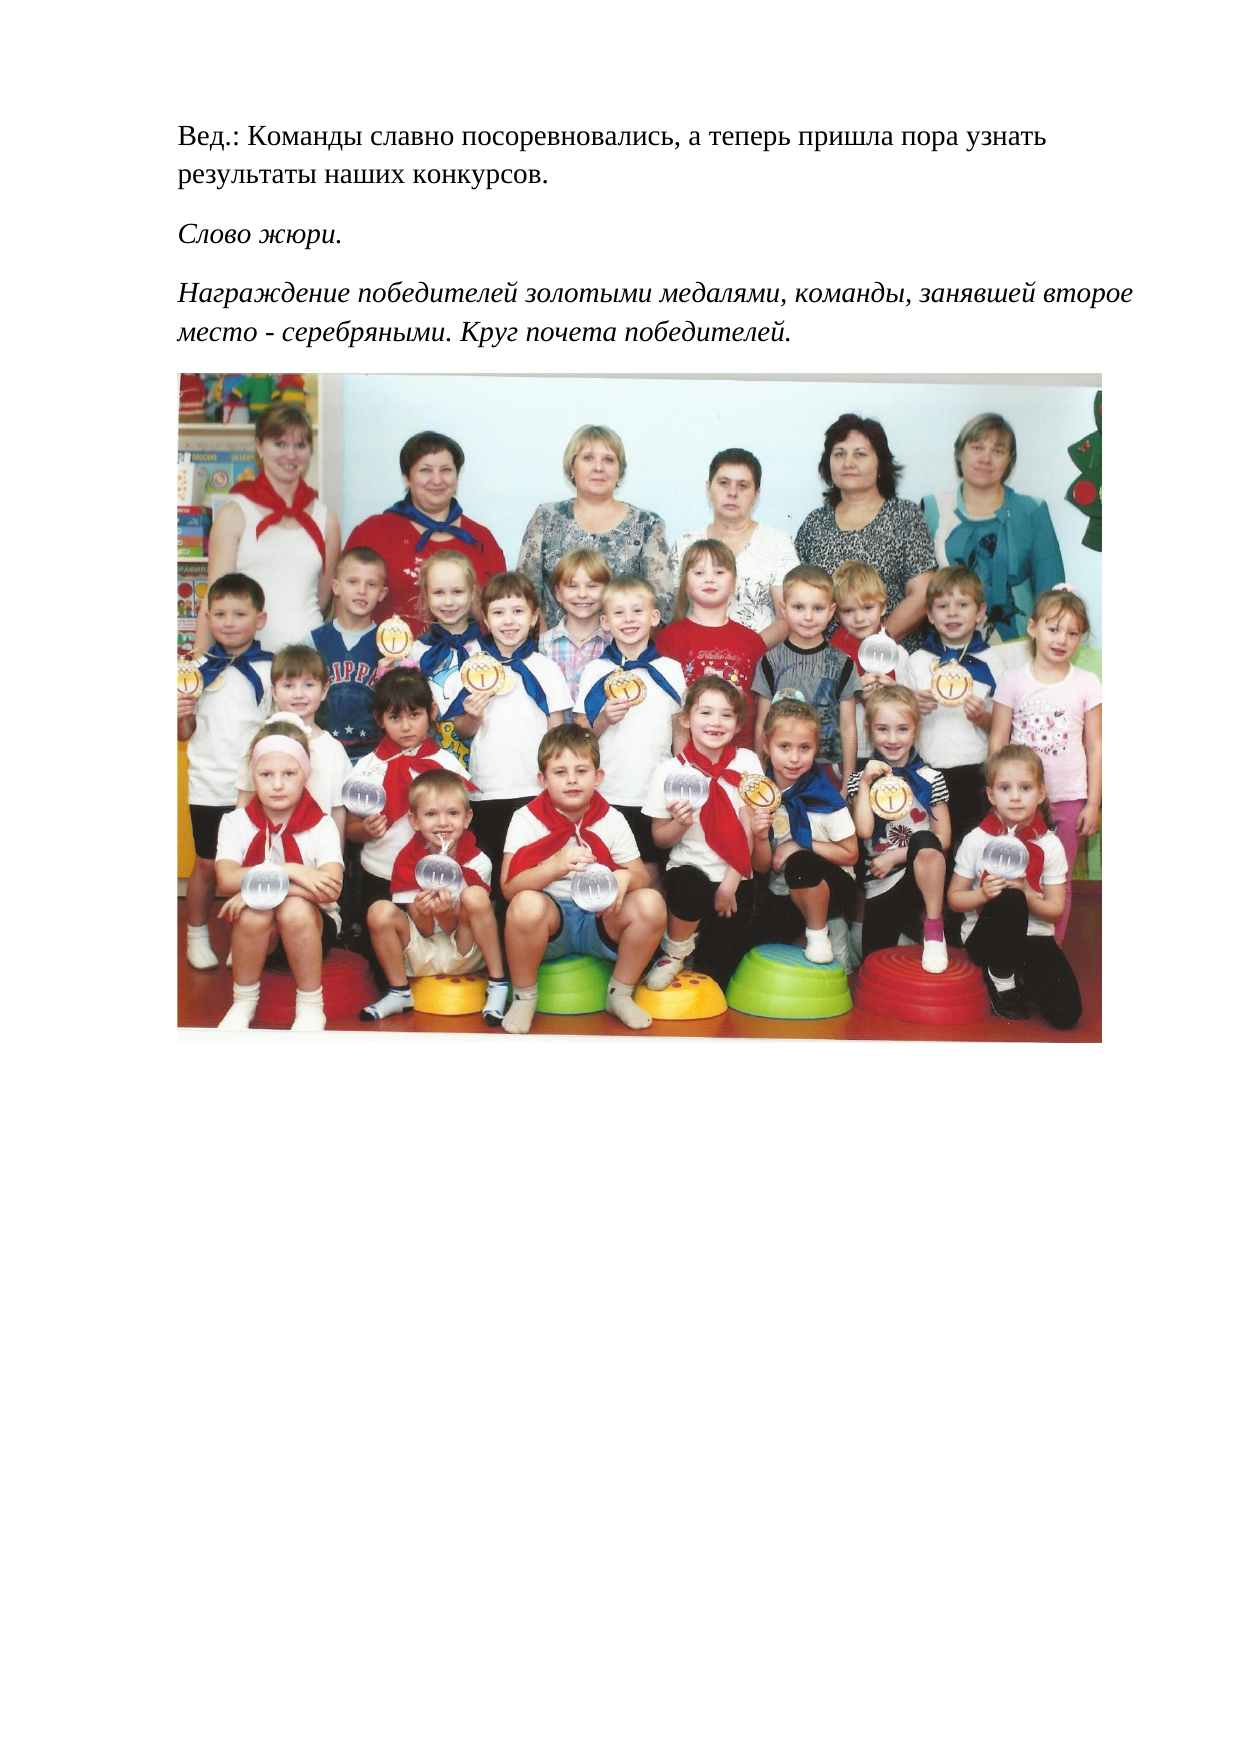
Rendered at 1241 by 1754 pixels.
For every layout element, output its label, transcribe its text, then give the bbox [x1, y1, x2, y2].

text Награждение победителей золотыми медалями, команды, занявшей второе место - серебряными. Круг почета победителей. [177, 275, 1152, 347]
picture [177, 373, 1102, 1043]
text Вед.: Команды славно посоревновались, а теперь пришла пора узнать результаты наших конкурсов. [177, 118, 1152, 190]
text Слово жюри. [177, 216, 1152, 249]
